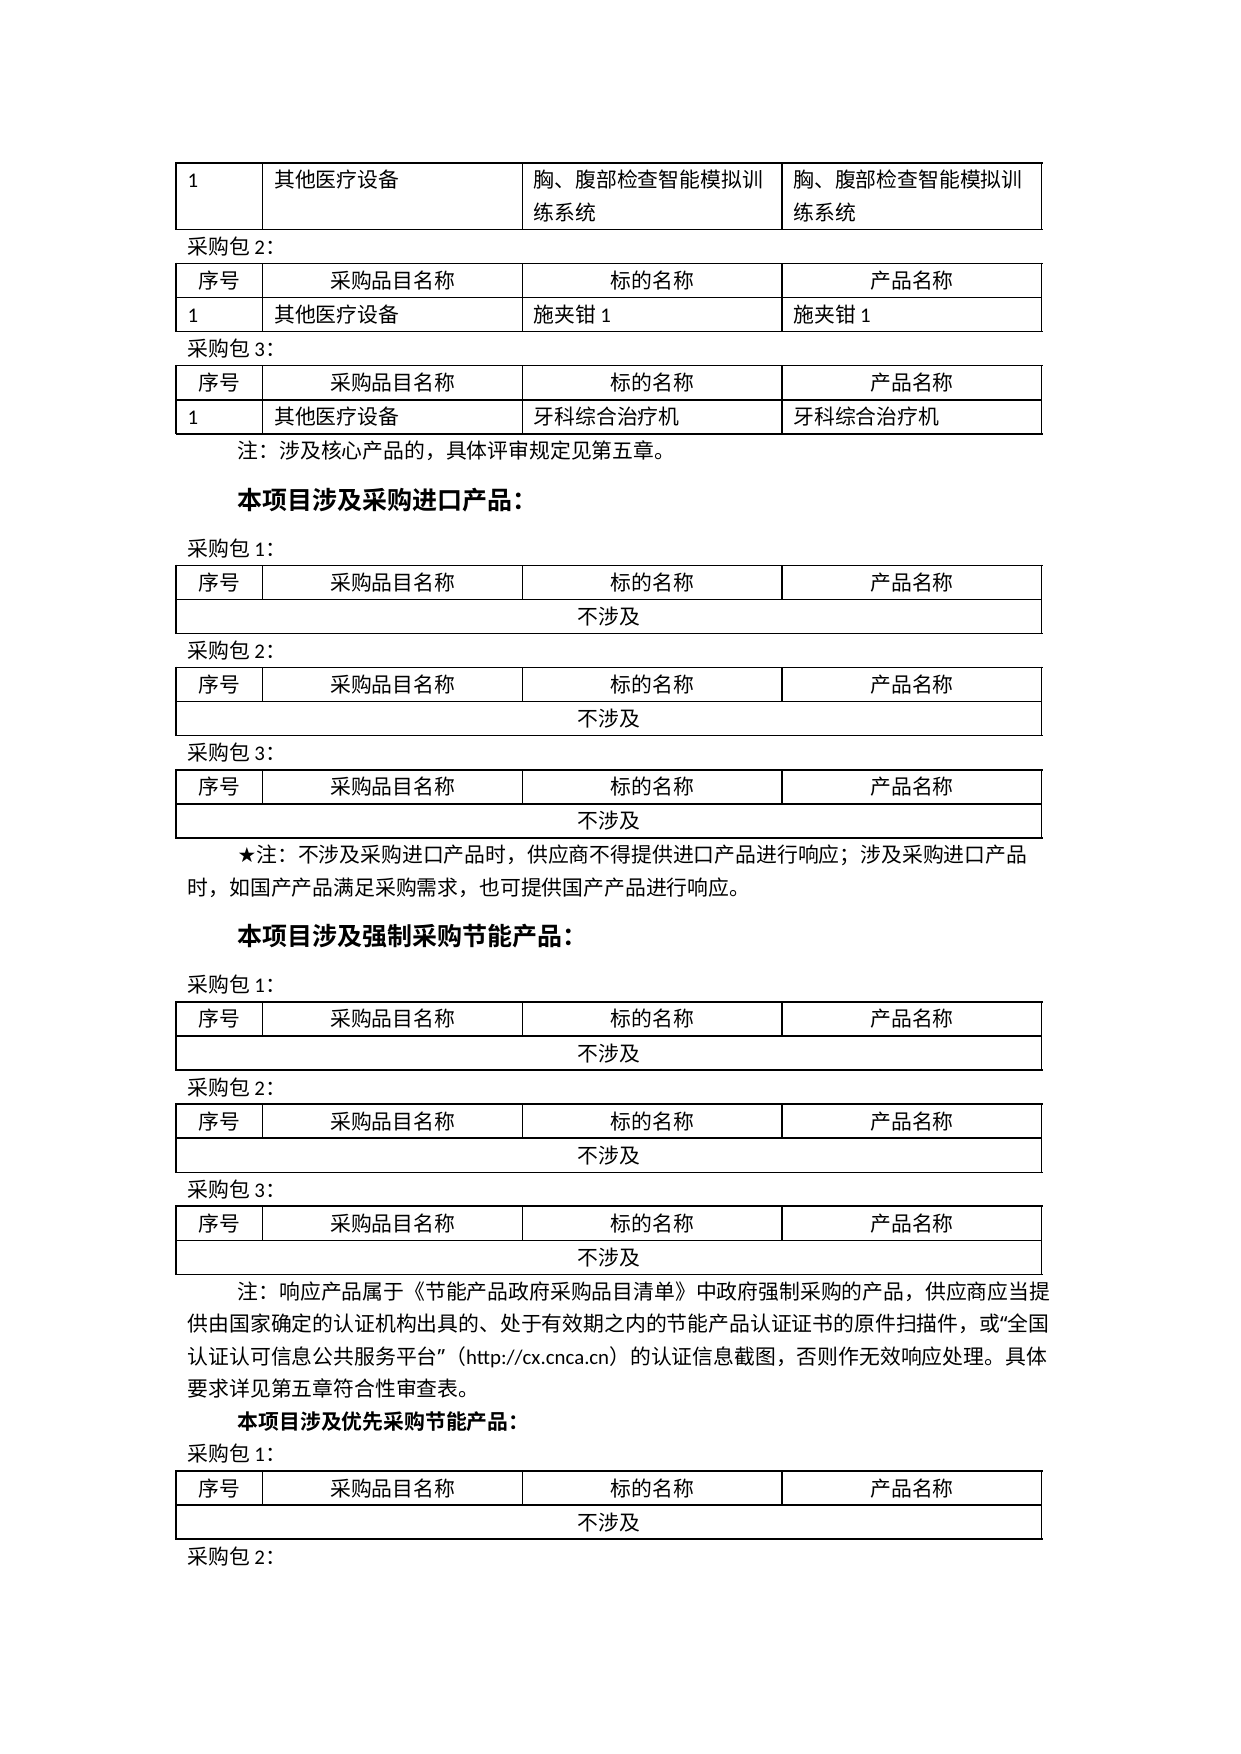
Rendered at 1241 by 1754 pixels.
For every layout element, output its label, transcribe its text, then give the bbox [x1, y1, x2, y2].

table_cell 施夹钳1 [523, 298, 781, 331]
table_header 产品名称 [783, 1003, 1041, 1035]
table_header 采购品目名称 [263, 366, 522, 399]
table_cell 不涉及 [177, 1139, 1041, 1171]
table_cell 不涉及 [177, 805, 1041, 837]
table_cell 其他医疗设备 [263, 298, 522, 331]
text 采购包3： [187, 1173, 1053, 1205]
table_header 序号 [177, 1105, 262, 1137]
table_cell 不涉及 [177, 1241, 1041, 1273]
table_cell 1 [177, 298, 262, 331]
text 注：涉及核心产品的，具体评审规定见第五章。 [187, 434, 1053, 467]
table_header 产品名称 [783, 566, 1041, 598]
table_cell 施夹钳1 [783, 298, 1041, 331]
text 采购包2： [187, 230, 1053, 263]
table_header 采购品目名称 [263, 1105, 522, 1137]
table_cell 牙科综合治疗机 [523, 401, 781, 433]
table_cell 其他医疗设备 [263, 164, 522, 228]
text 采购包1： [187, 1438, 1053, 1470]
table_header 产品名称 [783, 1472, 1041, 1504]
table_header 序号 [177, 366, 262, 399]
text 采购包3： [187, 332, 1053, 365]
table_header 标的名称 [523, 668, 781, 701]
table_header 标的名称 [523, 566, 781, 598]
table_header 产品名称 [783, 264, 1041, 297]
table_header 采购品目名称 [263, 566, 522, 598]
table_header 序号 [177, 566, 262, 598]
table_cell 不涉及 [177, 600, 1041, 633]
text 本项目涉及采购进口产品： [187, 467, 1053, 532]
text 采购包2： [187, 1071, 1053, 1103]
table_header 产品名称 [783, 1207, 1041, 1239]
table_header 采购品目名称 [263, 264, 522, 297]
text 注：响应产品属于《节能产品政府采购品目清单》中政府强制采购的产品，供应商应当提供由国家确定的认证机构出具的、处于有效期之内的节能产品认证证书的原件扫描件，或“全国认证认可信息公共服务平台”（http://cx.cnca.cn）的认证信息截图，否则作无效响应处理。具体要求详见第五章符合性审查表。 [187, 1275, 1053, 1405]
text 采购包3： [187, 736, 1053, 769]
table_cell 不涉及 [177, 1506, 1041, 1538]
table_header 序号 [177, 1003, 262, 1035]
table_header 采购品目名称 [263, 1003, 522, 1035]
text 采购包2： [187, 1540, 1053, 1572]
table_header 标的名称 [523, 366, 781, 399]
table_header 标的名称 [523, 771, 781, 803]
table_cell 1 [177, 401, 262, 433]
table_cell 胸、腹部检查智能模拟训练系统 [523, 164, 781, 228]
table_header 产品名称 [783, 668, 1041, 701]
table_header 采购品目名称 [263, 1207, 522, 1239]
table_header 产品名称 [783, 366, 1041, 399]
text ★注：不涉及采购进口产品时，供应商不得提供进口产品进行响应；涉及采购进口产品时，如国产产品满足采购需求，也可提供国产产品进行响应。 [187, 838, 1053, 903]
table_cell 胸、腹部检查智能模拟训练系统 [783, 164, 1041, 228]
table_header 标的名称 [523, 1472, 781, 1504]
text 采购包2： [187, 634, 1053, 667]
text 采购包1： [187, 968, 1053, 1001]
table_header 标的名称 [523, 1003, 781, 1035]
table_cell 1 [177, 164, 262, 228]
table_header 序号 [177, 771, 262, 803]
table_cell 不涉及 [177, 702, 1041, 735]
text 采购包1： [187, 532, 1053, 564]
table_header 标的名称 [523, 1105, 781, 1137]
text 本项目涉及优先采购节能产品： [187, 1405, 1053, 1438]
table_cell 其他医疗设备 [263, 401, 522, 433]
table_cell 不涉及 [177, 1037, 1041, 1069]
table_header 采购品目名称 [263, 1472, 522, 1504]
table_header 标的名称 [523, 264, 781, 297]
table_header 标的名称 [523, 1207, 781, 1239]
table_cell 牙科综合治疗机 [783, 401, 1041, 433]
table_header 产品名称 [783, 771, 1041, 803]
table_header 采购品目名称 [263, 771, 522, 803]
table_header 序号 [177, 1207, 262, 1239]
text 本项目涉及强制采购节能产品： [187, 903, 1053, 968]
table_header 序号 [177, 264, 262, 297]
table_header 采购品目名称 [263, 668, 522, 701]
table_header 产品名称 [783, 1105, 1041, 1137]
table_header 序号 [177, 1472, 262, 1504]
table_header 序号 [177, 668, 262, 701]
